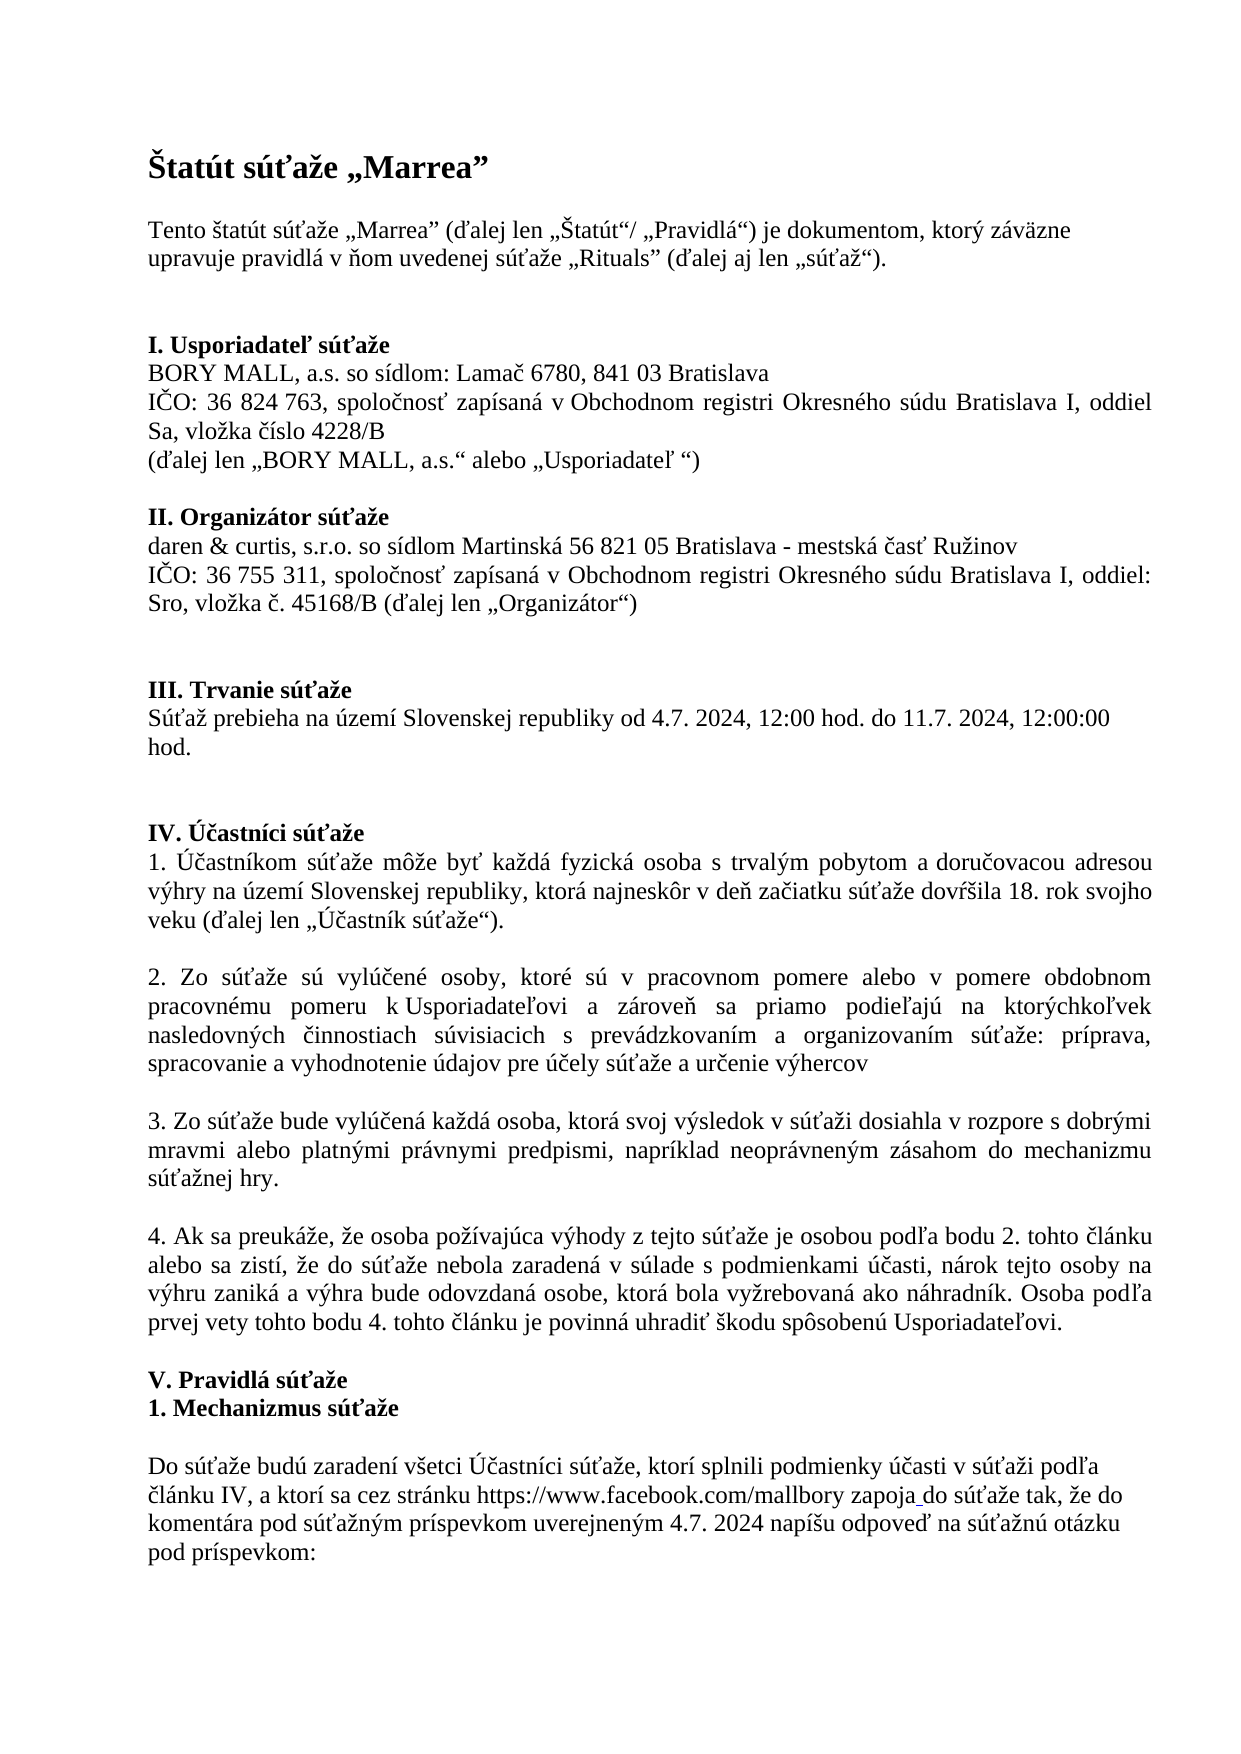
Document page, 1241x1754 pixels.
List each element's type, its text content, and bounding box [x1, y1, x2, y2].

text III. Trvanie súťaže [148, 675, 1152, 703]
text Do súťaže budú zaradení všetci Účastníci súťaže, ktorí splnili podmienky účasti v súťaži podľa článku IV, a ktorí sa cez stránku https://www.facebook.com/mallbory zapoja do súťaže tak, že do komentára pod súťažným príspevkom uverejneným 4.7. 2024 napíšu odpoveď na súťažnú otázku pod príspevkom: [148, 1451, 1152, 1566]
text V. Pravidlá súťaže [148, 1365, 1152, 1393]
text 4. Ak sa preukáže, že osoba požívajúca výhody z tejto súťaže je osobou podľa bodu 2. tohto článku alebo sa zistí, že do súťaže nebola zaradená v súlade s podmienkami účasti, nárok tejto osoby na výhru zaniká a výhra bude odovzdaná osobe, ktorá bola vyžrebovaná ako náhradník. Osoba podľa prvej vety tohto bodu 4. tohto článku je povinná uhradiť škodu spôsobenú Usporiadateľovi. [148, 1221, 1152, 1336]
text BORY MALL, a.s. so sídlom: Lamač 6780, 841 03 Bratislava [148, 358, 1152, 387]
text I. Usporiadateľ súťaže [148, 330, 1152, 358]
text II. Organizátor súťaže [148, 502, 1152, 531]
text 1. Účastníkom súťaže môže byť každá fyzická osoba s trvalým pobytom a doručovacou adresou výhry na území Slovenskej republiky, ktorá najneskôr v deň začiatku súťaže dovŕšila 18. rok svojho veku (ďalej len „Účastník súťaže“). [148, 847, 1152, 933]
text 3. Zo súťaže bude vylúčená každá osoba, ktorá svoj výsledok v súťaži dosiahla v rozpore s dobrými mravmi alebo platnými právnymi predpismi, napríklad neoprávneným zásahom do mechanizmu súťažnej hry. [148, 1106, 1152, 1192]
text (ďalej len „BORY MALL, a.s.“ alebo „Usporiadateľ “) [148, 445, 1152, 473]
text daren & curtis, s.r.o. so sídlom Martinská 56 821 05 Bratislava - mestská časť Ružinov [148, 531, 1152, 560]
text 1. Mechanizmus súťaže [148, 1393, 1152, 1422]
text Tento štatút súťaže „Marrea” (ďalej len „Štatút“/ „Pravidlá“) je dokumentom, ktorý záväzne upravuje pravidlá v ňom uvedenej súťaže „Rituals” (ďalej aj len „súťaž“). [148, 215, 1152, 272]
text IV. Účastníci súťaže [148, 818, 1152, 847]
text 2. Zo súťaže sú vylúčené osoby, ktoré sú v pracovnom pomere alebo v pomere obdobnom pracovnému pomeru k Usporiadateľovi a zároveň sa priamo podieľajú na ktorýchkoľvek nasledovných činnostiach súvisiacich s prevádzkovaním a organizovaním súťaže: príprava, spracovanie a vyhodnotenie údajov pre účely súťaže a určenie výhercov [148, 962, 1152, 1077]
text Štatút súťaže „Marrea” [148, 148, 1152, 186]
text IČO: 36 755 311, spoločnosť zapísaná v Obchodnom registri Okresného súdu Bratislava I, oddiel: Sro, vložka č. 45168/B (ďalej len „Organizátor“) [148, 560, 1152, 617]
text IČO: 36 824 763, spoločnosť zapísaná v Obchodnom registri Okresného súdu Bratislava I, oddiel Sa, vložka číslo 4228/B [148, 387, 1152, 445]
text Súťaž prebieha na území Slovenskej republiky od 4.7. 2024, 12:00 hod. do 11.7. 2024, 12:00:00 hod. [148, 703, 1152, 761]
